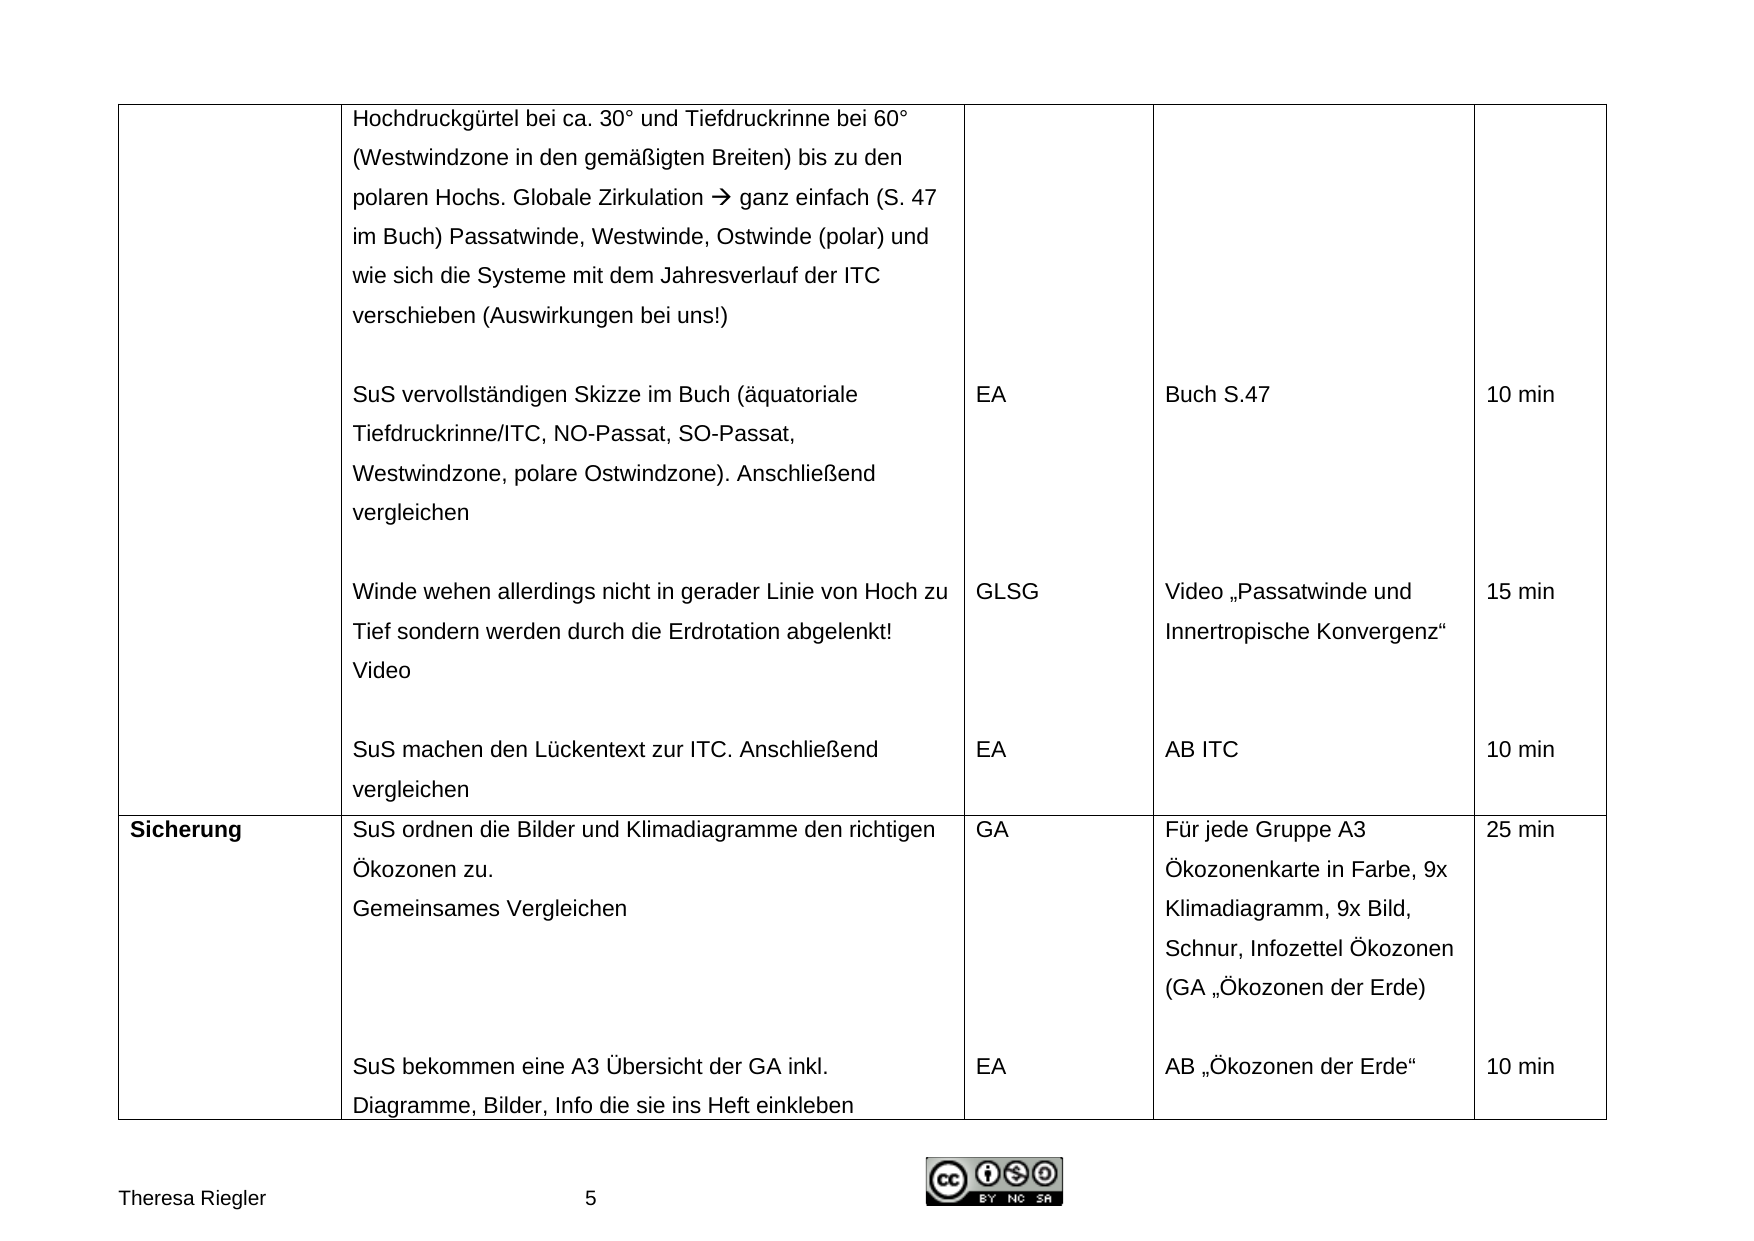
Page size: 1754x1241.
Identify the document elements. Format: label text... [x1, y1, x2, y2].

picture [925, 1157, 1064, 1206]
table_cell GLSP EA GLSG EA [965, 105, 1153, 815]
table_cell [1154, 105, 1474, 815]
table_cell GA EA [965, 816, 1153, 1119]
table_cell 25 min 10 min [1475, 816, 1606, 1119]
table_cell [1154, 816, 1474, 1119]
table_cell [342, 816, 964, 1119]
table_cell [342, 105, 964, 815]
table_cell [119, 105, 341, 815]
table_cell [1475, 105, 1606, 815]
table_cell Sicherung [119, 816, 341, 1119]
